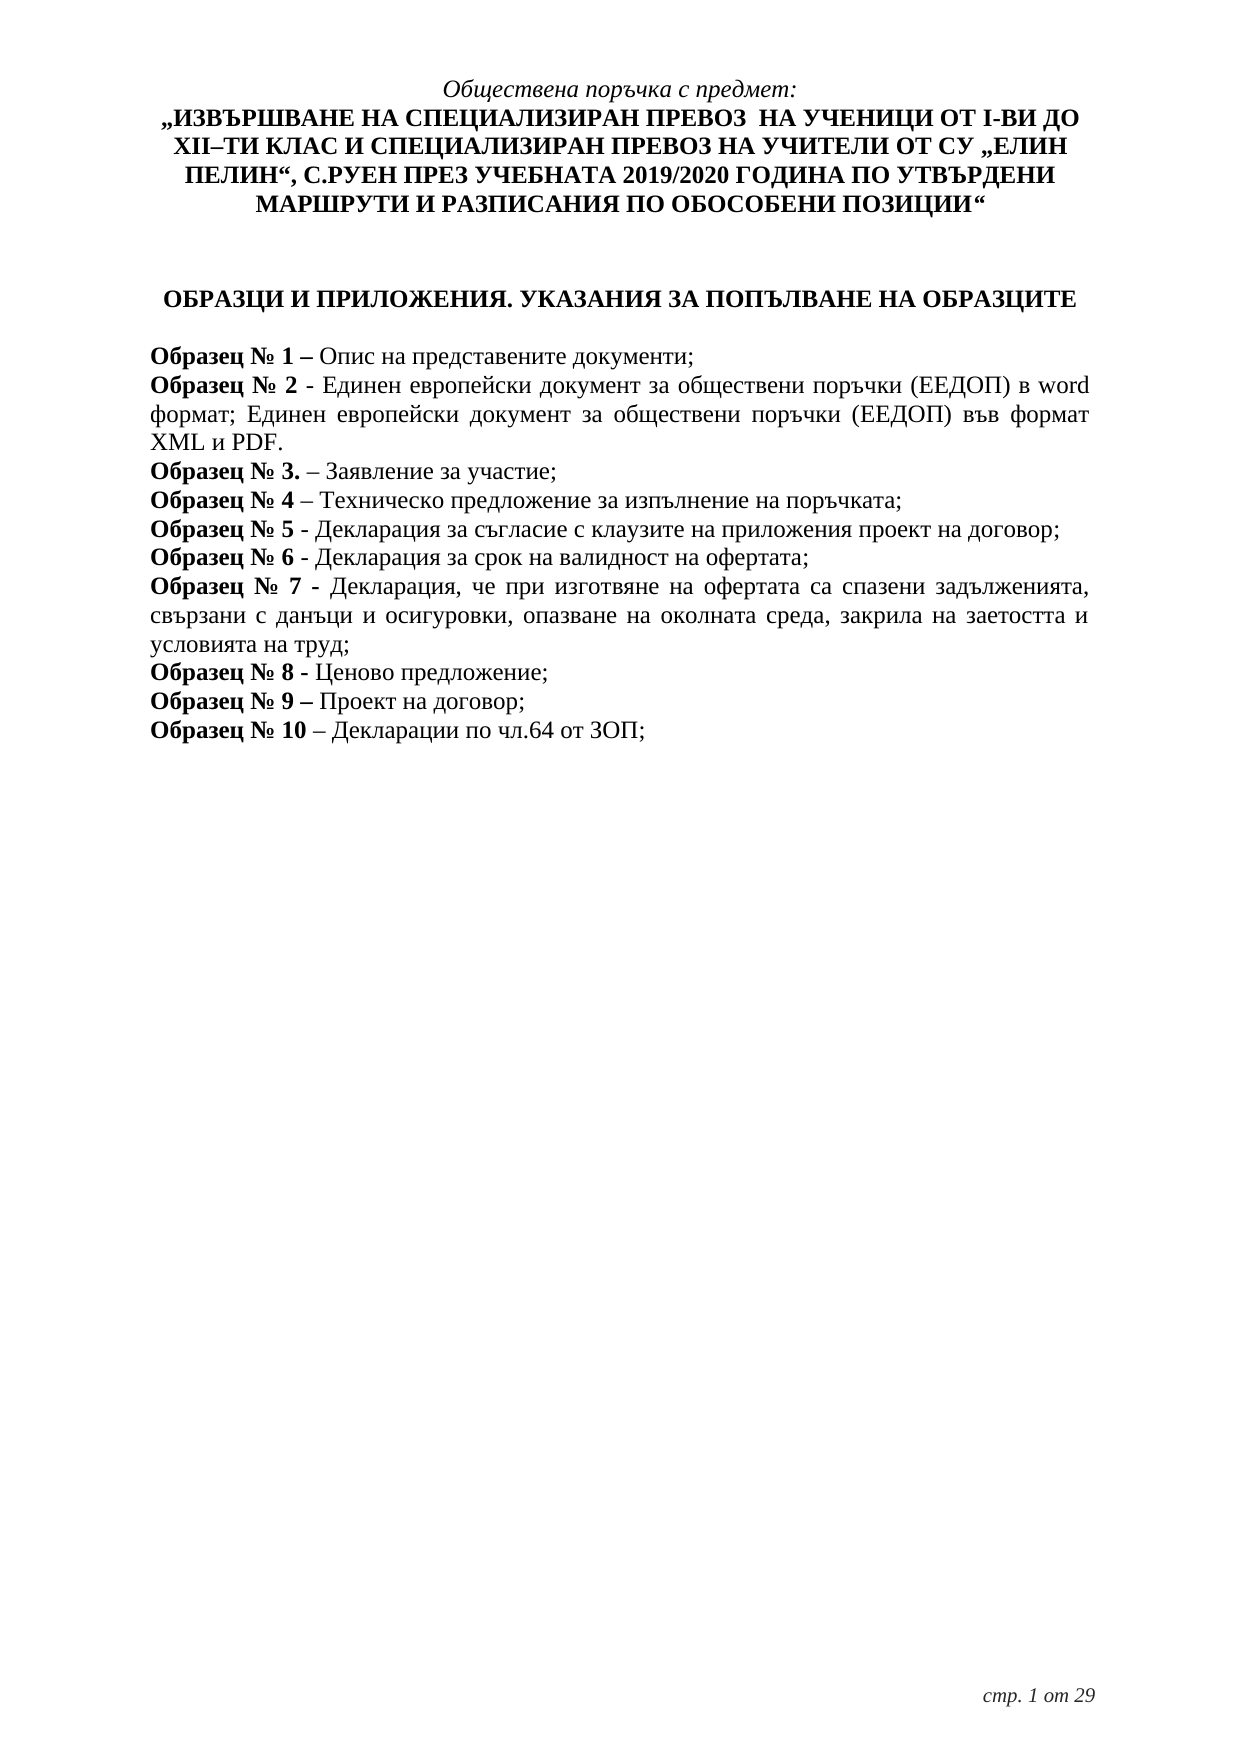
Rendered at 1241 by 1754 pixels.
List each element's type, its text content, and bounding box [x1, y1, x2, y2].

text Образец № 2 - Единен европейски документ за обществени поръчки (ЕЕДОП) в word формат; Единен европейски документ за обществени поръчки (ЕЕДОП) във формат XML и PDF. [150, 370, 1090, 456]
text Образец № 4 – Техническо предложение за изпълнение на поръчката; [150, 485, 1082, 514]
text Образец № 6 - Декларация за срок на валидност на офертата; [150, 542, 1090, 571]
text Образец № 1 – Опис на представените документи; [150, 341, 1090, 370]
text Образец № 9 – Проект на договор; [150, 686, 1090, 715]
text Образец № 3. – Заявление за участие; [150, 456, 1090, 485]
text Образец № 7 - Декларация, че при изготвяне на офертата са спазени задълженията, свързани с данъци и осигуровки, опазване на околната среда, закрила на заетостта и условията на труд; [150, 571, 1090, 657]
text Образец № 5 - Декларация за съгласие с клаузите на приложения проект на договор; [150, 514, 1090, 542]
text ОБРАЗЦИ И ПРИЛОЖЕНИЯ. УКАЗАНИЯ ЗА ПОПЪЛВАНЕ НА ОБРАЗЦИТЕ [150, 284, 1090, 312]
text Образец № 10 – Декларации по чл.64 от ЗОП; [150, 715, 1090, 744]
text Образец № 8 - Ценово предложение; [150, 657, 1090, 686]
